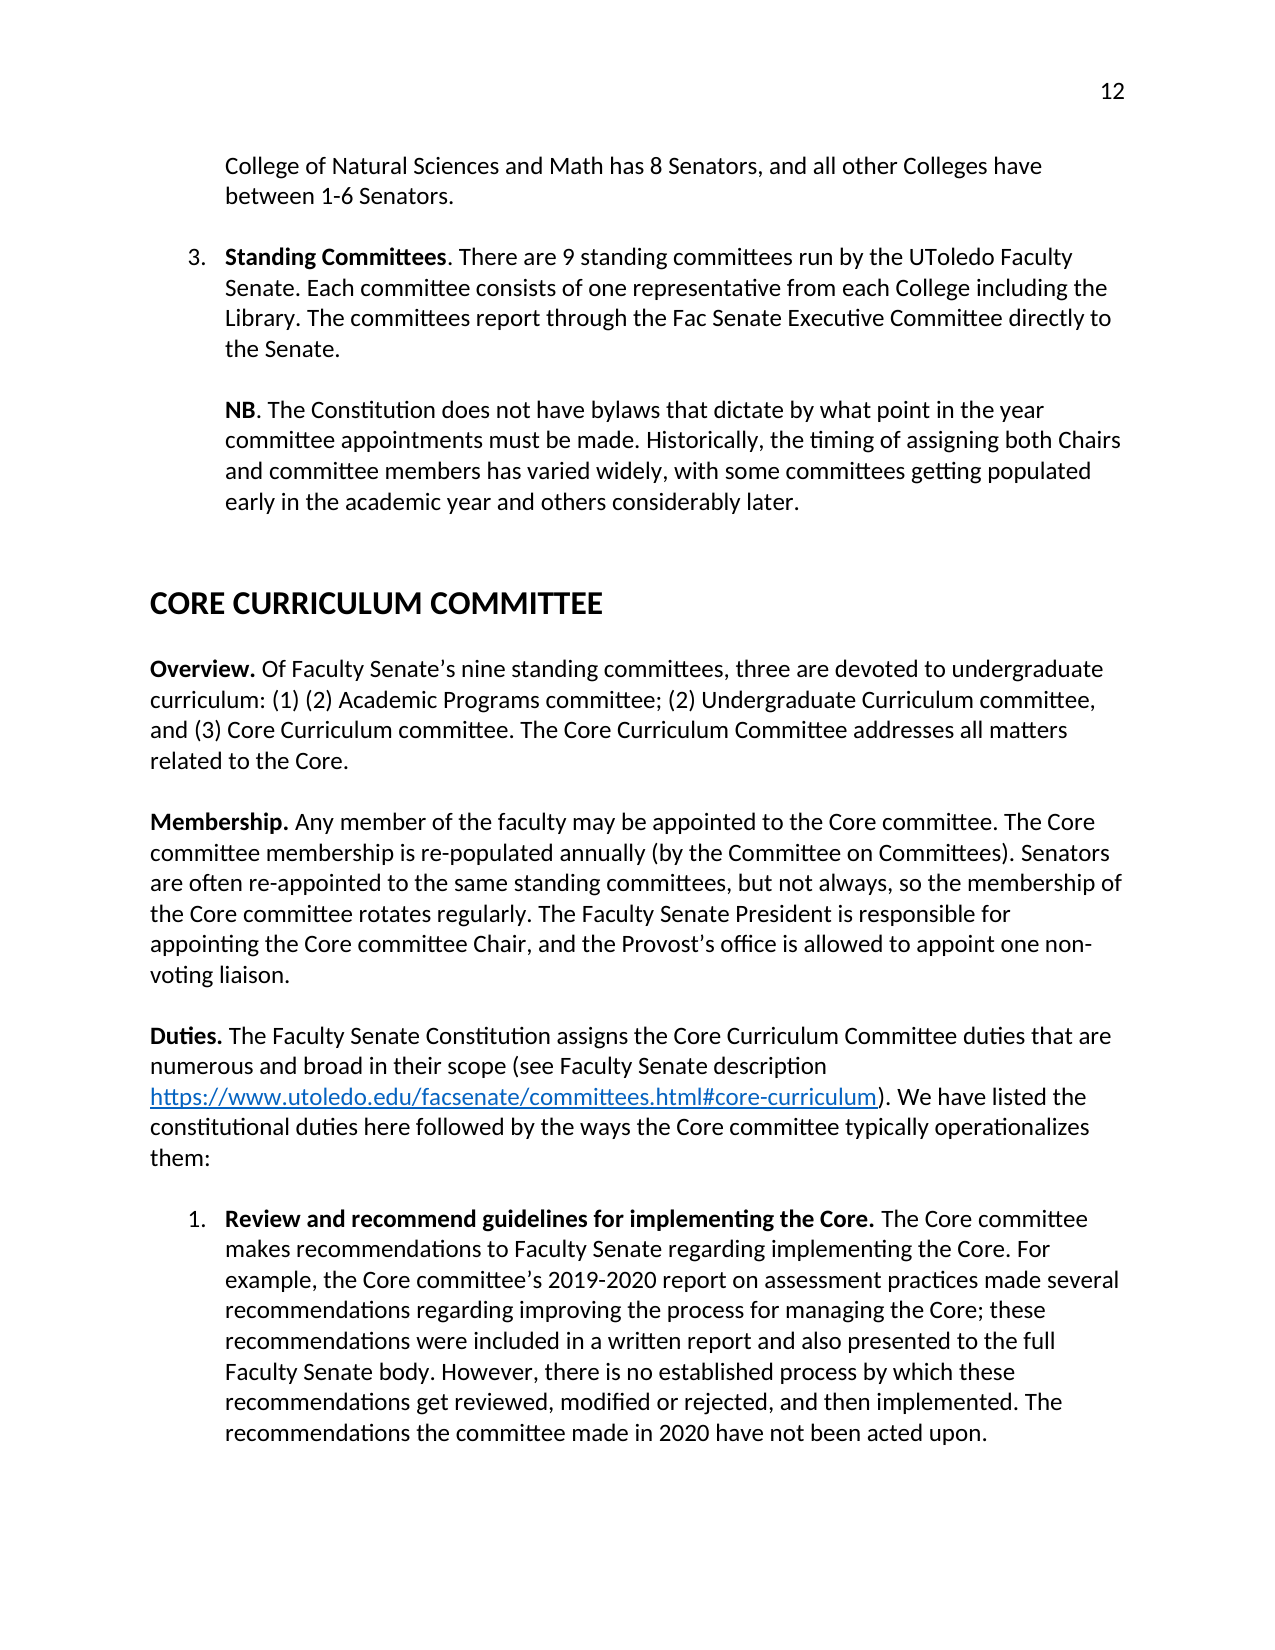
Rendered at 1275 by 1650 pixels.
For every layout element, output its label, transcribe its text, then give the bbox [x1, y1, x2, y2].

text CORE CURRICULUM COMMITTEE [150, 582, 1125, 623]
text Overview. Of Faculty Senate’s nine standing committees, three are devoted to undergraduate curriculum: (1) (2) Academic Programs committee; (2) Undergraduate Curriculum committee, and (3) Core Curriculum committee. The Core Curriculum Committee addresses all matters related to the Core. [150, 654, 1125, 776]
text Duties. The Faculty Senate Constitution assigns the Core Curriculum Committee duties that are numerous and broad in their scope (see Faculty Senate description https://www.utoledo.edu/facsenate/committees.html#core-curriculum). We have listed the constitutional duties here followed by the ways the Core committee typically operationalizes them: [150, 1020, 1125, 1172]
list Review and recommend guidelines for implementing the Core. The Core committee makes recommendations to Faculty Senate regarding implementing the Core. For example, the Core committee’s 2019-2020 report on assessment practices made several recommendations regarding improving the process for managing the Core; these recommendations were included in a written report and also presented to the full Faculty Senate body. However, there is no established process by which these recommendations get reviewed, modified or rejected, and then implemented. The recommendations the committee made in 2020 have not been acted upon. [187, 1203, 1125, 1447]
list NB. The Constitution does not have bylaws that dictate by what point in the year committee appointments must be made. Historically, the timing of assigning both Chairs and committee members has varied widely, with some committees getting populated early in the academic year and others considerably later. [225, 394, 1125, 516]
list Standing Committees. There are 9 standing committees run by the UToledo Faculty Senate. Each committee consists of one representative from each College including the Library. The committees report through the Fac Senate Executive Committee directly to the Senate. [187, 242, 1125, 364]
text Membership. Any member of the faculty may be appointed to the Core committee. The Core committee membership is re-populated annually (by the Committee on Committees). Senators are often re-appointed to the same standing committees, but not always, so the membership of the Core committee rotates regularly. The Faculty Senate President is responsible for appointing the Core committee Chair, and the Provost’s office is allowed to appoint one non-voting liaison. [150, 806, 1125, 989]
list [187, 150, 1125, 211]
